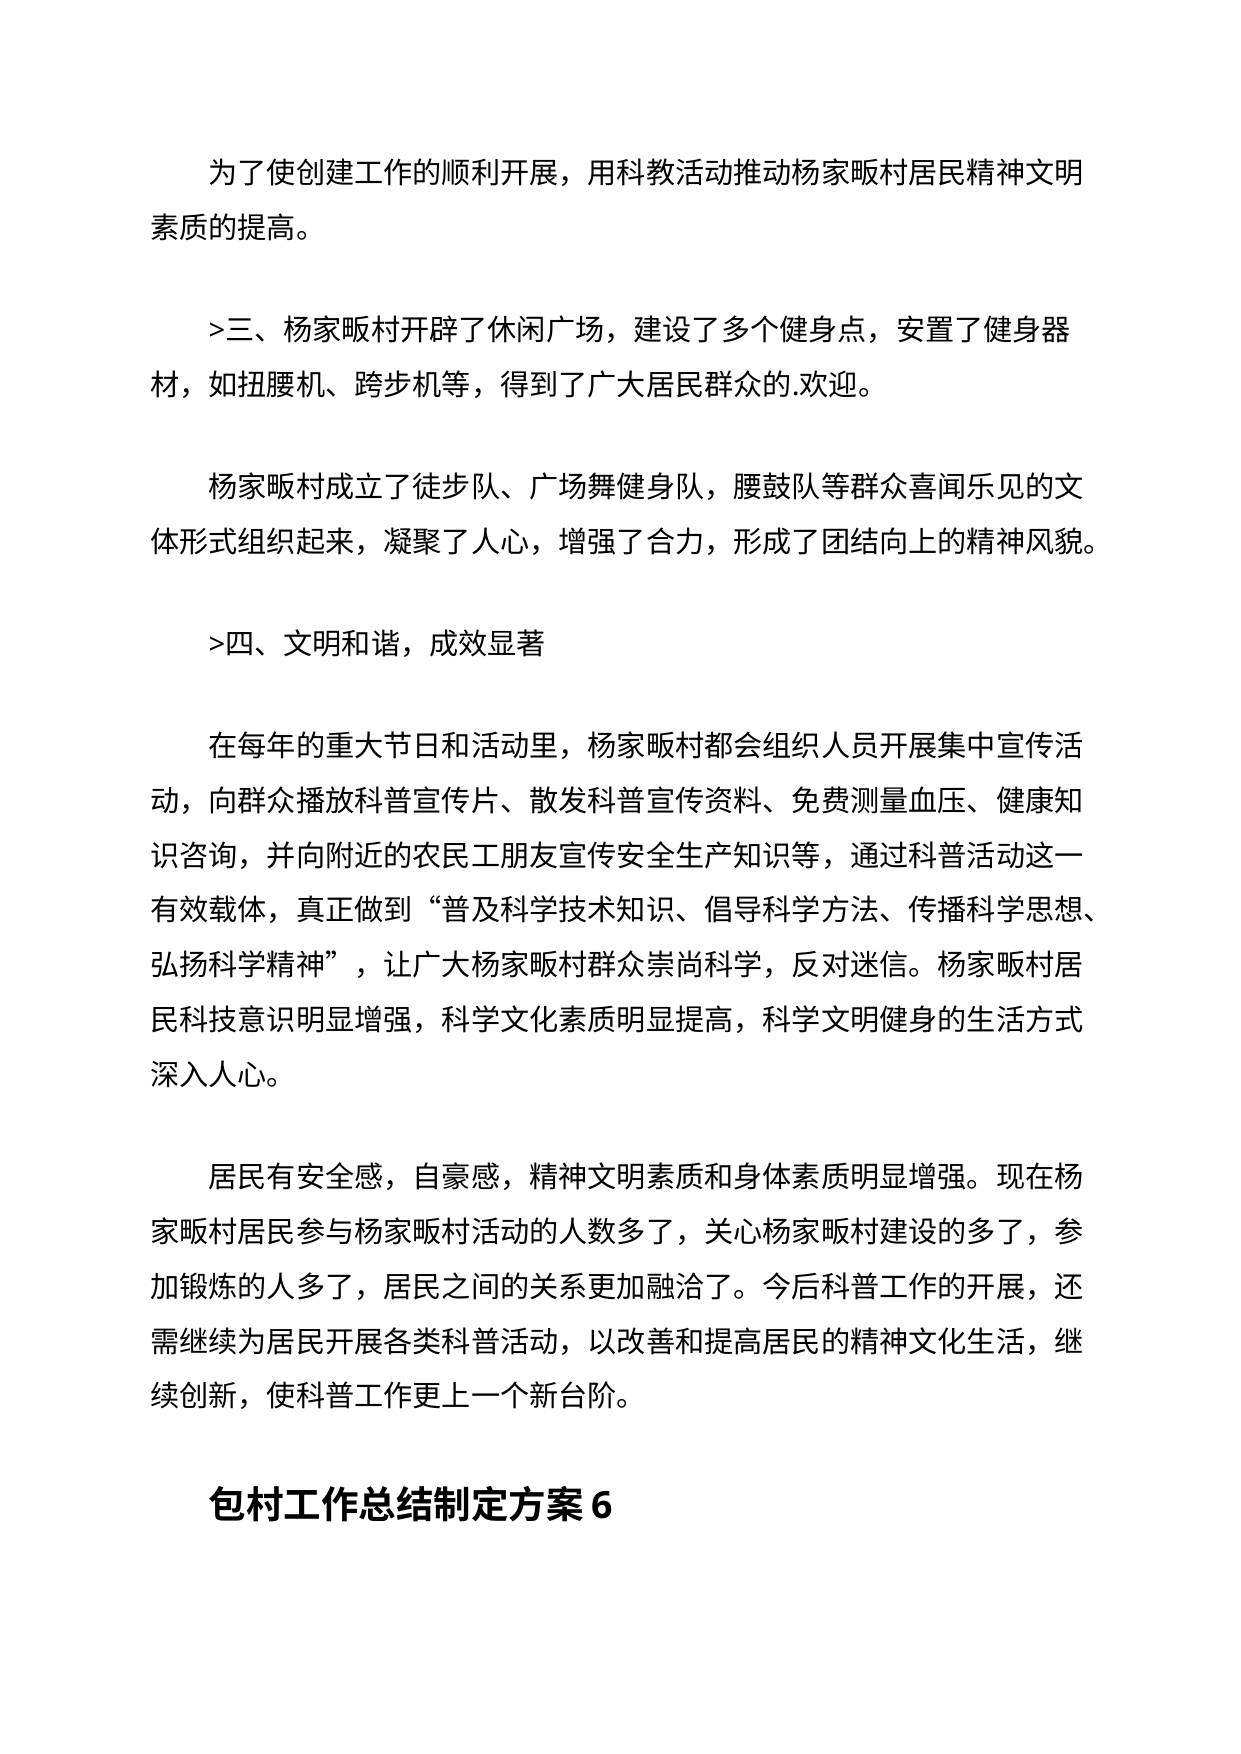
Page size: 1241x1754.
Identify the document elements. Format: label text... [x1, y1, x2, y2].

text 在每年的重大节日和活动里，杨家畈村都会组织人员开展集中宣传活动，向群众播放科普宣传片、散发科普宣传资料、免费测量血压、健康知识咨询，并向附近的农民工朋友宣传安全生产知识等，通过科普活动这一有效载体，真正做到“普及科学技术知识、倡导科学方法、传播科学思想、弘扬科学精神”，让广大杨家畈村群众崇尚科学，反对迷信。杨家畈村居民科技意识明显增强，科学文化素质明显提高，科学文明健身的生活方式深入人心。 [150, 722, 1090, 1094]
text 杨家畈村成立了徒步队、广场舞健身队，腰鼓队等群众喜闻乐见的文体形式组织起来，凝聚了人心，增强了合力，形成了团结向上的精神风貌。 [150, 464, 1090, 561]
text 包村工作总结制定方案6 [150, 1475, 1090, 1529]
text 居民有安全感，自豪感，精神文明素质和身体素质明显增强。现在杨家畈村居民参与杨家畈村活动的人数多了，关心杨家畈村建设的多了，参加锻炼的人多了，居民之间的关系更加融洽了。今后科普工作的开展，还需继续为居民开展各类科普活动，以改善和提高居民的精神文化生活，继续创新，使科普工作更上一个新台阶。 [150, 1153, 1090, 1415]
text 为了使创建工作的顺利开展，用科教活动推动杨家畈村居民精神文明素质的提高。 [150, 150, 1090, 247]
text >四、文明和谐，成效显著 [150, 620, 1090, 663]
text >三、杨家畈村开辟了休闲广场，建设了多个健身点，安置了健身器材，如扭腰机、跨步机等，得到了广大居民群众的.欢迎。 [150, 307, 1090, 404]
